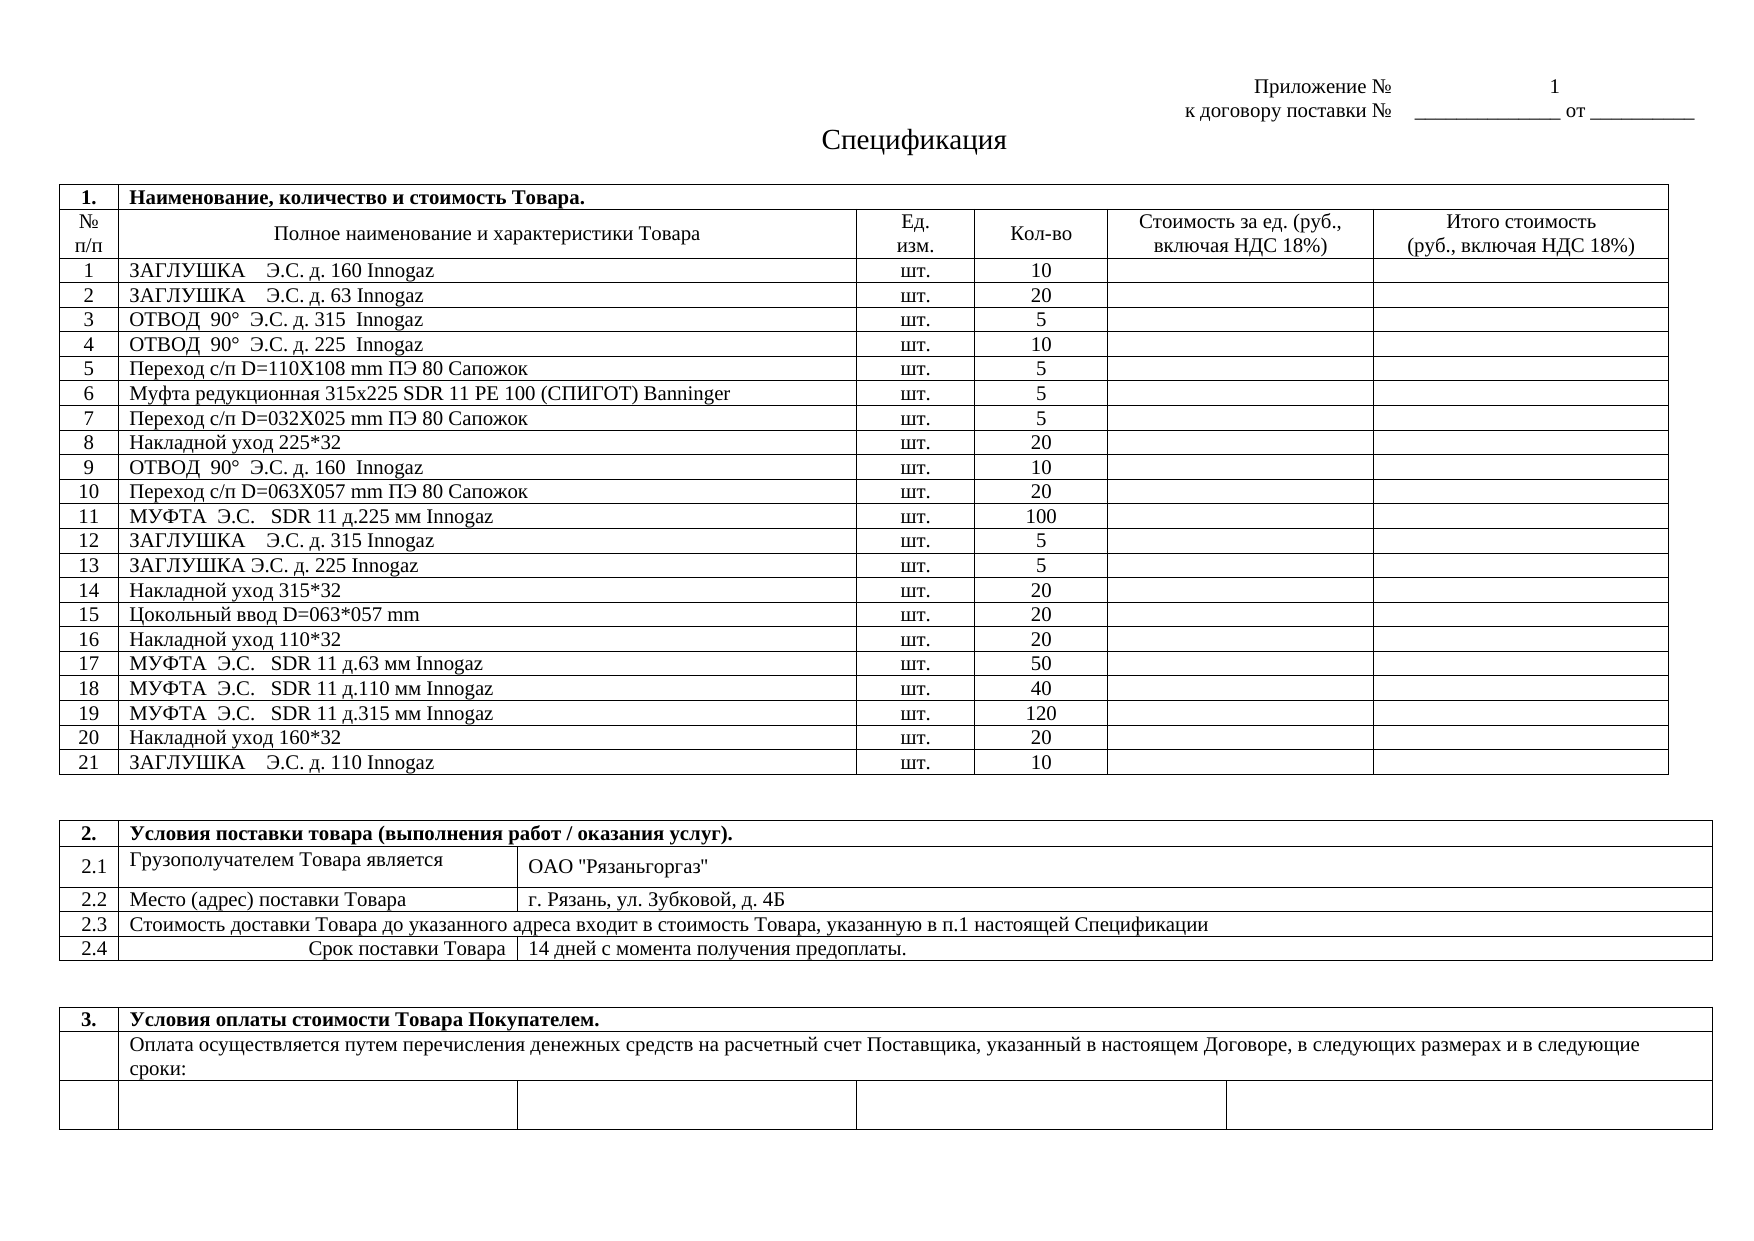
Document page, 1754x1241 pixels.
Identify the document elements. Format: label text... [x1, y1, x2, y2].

table_cell [1374, 431, 1668, 454]
table_cell МУФТА Э.С. SDR 11 д.225 мм Innogaz [119, 504, 856, 528]
table_cell шт. [857, 455, 974, 479]
table_cell шт. [857, 554, 974, 577]
table_cell [1108, 357, 1373, 380]
table_cell [1108, 578, 1373, 602]
table_cell 11 [60, 504, 118, 528]
table_header Условия оплаты стоимости Товара Покупателем. [119, 1008, 1712, 1031]
table_cell 5 [975, 381, 1107, 405]
table_cell 20 [975, 578, 1107, 602]
table_cell 19 [60, 701, 118, 724]
table_cell 8 [60, 431, 118, 454]
table_cell [1374, 406, 1668, 429]
table_cell шт. [857, 676, 974, 700]
table_cell [1374, 627, 1668, 651]
table_cell [1374, 578, 1668, 602]
table_cell [1108, 529, 1373, 552]
table_cell 16 [60, 627, 118, 651]
table_cell ОТВОД 90° Э.С. д. 160 Innogaz [119, 455, 856, 479]
table_cell 5 [975, 529, 1107, 552]
table_cell ОТВОД 90° Э.С. д. 315 Innogaz [119, 308, 856, 331]
table_cell ЗАГЛУШКА Э.С. д. 160 Innogaz [119, 259, 856, 282]
table_cell шт. [857, 381, 974, 405]
table_cell 12 [60, 529, 118, 552]
table_cell 2 [60, 283, 118, 307]
table_cell Переход с/п D=063Х057 mm ПЭ 80 Сапожок [119, 480, 856, 503]
table_cell ОАО ''Рязаньгоргаз'' [518, 847, 1712, 886]
table_cell шт. [857, 652, 974, 675]
table_cell 20 [975, 726, 1107, 749]
table_cell 21 [60, 750, 118, 774]
table_cell 10 [60, 480, 118, 503]
table_cell 7 [60, 406, 118, 429]
table_cell [857, 1081, 1226, 1129]
table_cell ЗАГЛУШКА Э.С. д. 225 Innogaz [119, 554, 856, 577]
table_cell 5 [975, 406, 1107, 429]
table_cell шт. [857, 308, 974, 331]
table_cell Срок поставки Товара [119, 937, 517, 960]
table_cell [1374, 308, 1668, 331]
table_cell шт. [857, 627, 974, 651]
table_cell 50 [975, 652, 1107, 675]
table_cell [1108, 259, 1373, 282]
table_cell Полное наименование и характеристики Товара [119, 210, 856, 257]
table_cell шт. [857, 406, 974, 429]
table_cell [1108, 283, 1373, 307]
table_cell 5 [60, 357, 118, 380]
table_cell Цокольный ввод D=063*057 mm [119, 603, 856, 626]
table_cell МУФТА Э.С. SDR 11 д.315 мм Innogaz [119, 701, 856, 724]
table_cell шт. [857, 726, 974, 749]
table_header 1. [60, 185, 118, 209]
table_cell 20 [975, 480, 1107, 503]
table_cell шт. [857, 603, 974, 626]
table_cell [1108, 726, 1373, 749]
table_cell [1108, 627, 1373, 651]
table_cell 4 [60, 332, 118, 356]
table_cell [1374, 480, 1668, 503]
table_cell 6 [60, 381, 118, 405]
table_cell 15 [60, 603, 118, 626]
table_cell Место (адрес) поставки Товара [119, 888, 517, 911]
table_cell [1374, 726, 1668, 749]
table_cell [1108, 406, 1373, 429]
table_cell [1374, 332, 1668, 356]
table_cell [1374, 750, 1668, 774]
table_cell [1108, 750, 1373, 774]
table_cell [1374, 554, 1668, 577]
table_cell [1374, 652, 1668, 675]
table_header Наименование, количество и стоимость Товара. [119, 185, 1668, 209]
table_cell 1 [60, 259, 118, 282]
table_cell Накладной уход 225*32 [119, 431, 856, 454]
table_cell 5 [975, 357, 1107, 380]
table_cell 2.1 [60, 847, 118, 886]
table_cell [1374, 676, 1668, 700]
table_cell 20 [60, 726, 118, 749]
table_cell 10 [975, 750, 1107, 774]
table_cell Накладной уход 160*32 [119, 726, 856, 749]
table_cell [1108, 554, 1373, 577]
table_cell г. Рязань, ул. Зубковой, д. 4Б [518, 888, 1712, 911]
table_cell 120 [975, 701, 1107, 724]
table_cell 10 [975, 259, 1107, 282]
table_cell Накладной уход 110*32 [119, 627, 856, 651]
table_cell [1108, 381, 1373, 405]
table_cell [1374, 357, 1668, 380]
table_cell ОТВОД 90° Э.С. д. 225 Innogaz [119, 332, 856, 356]
table_cell 20 [975, 431, 1107, 454]
table_cell Переход с/п D=110Х108 mm ПЭ 80 Сапожок [119, 357, 856, 380]
table_cell 2.4 [60, 937, 118, 960]
table_cell шт. [857, 431, 974, 454]
table_cell шт. [857, 357, 974, 380]
table_cell МУФТА Э.С. SDR 11 д.63 мм Innogaz [119, 652, 856, 675]
table_cell [1108, 603, 1373, 626]
table_cell 3 [60, 308, 118, 331]
table_cell шт. [857, 529, 974, 552]
table_cell Кол-во [975, 210, 1107, 257]
table_cell шт. [857, 283, 974, 307]
table_cell Итого стоимость (руб., включая НДС 18%) [1374, 210, 1668, 257]
table_cell Муфта редукционная 315х225 SDR 11 PE 100 (СПИГОТ) Banninger [119, 381, 856, 405]
table_cell [1108, 455, 1373, 479]
table_cell 14 дней с момента получения предоплаты. [518, 937, 1712, 960]
table_cell [1374, 283, 1668, 307]
table_cell ЗАГЛУШКА Э.С. д. 110 Innogaz [119, 750, 856, 774]
table_cell МУФТА Э.С. SDR 11 д.110 мм Innogaz [119, 676, 856, 700]
table_header 2. [60, 821, 118, 846]
table_cell шт. [857, 332, 974, 356]
table_cell Оплата осуществляется путем перечисления денежных средств на расчетный счет Поставщика, указанный в настоящем Договоре, в следующих размерах и в следующие сроки: [119, 1032, 1712, 1080]
table_cell ЗАГЛУШКА Э.С. д. 315 Innogaz [119, 529, 856, 552]
table_cell 20 [975, 627, 1107, 651]
table_cell 18 [60, 676, 118, 700]
table_cell № п/п [60, 210, 118, 257]
table_header 3. [60, 1008, 118, 1031]
table_cell [1374, 603, 1668, 626]
table_cell [1374, 701, 1668, 724]
table_cell [1374, 259, 1668, 282]
table_cell [1108, 652, 1373, 675]
table_cell Грузополучателем Товара является [119, 847, 517, 886]
table_cell шт. [857, 480, 974, 503]
table_cell 20 [975, 283, 1107, 307]
table_cell шт. [857, 701, 974, 724]
table_cell 17 [60, 652, 118, 675]
table_cell [119, 1081, 517, 1129]
table_cell 20 [975, 603, 1107, 626]
table_cell [1108, 332, 1373, 356]
table_cell Переход с/п D=032Х025 mm ПЭ 80 Сапожок [119, 406, 856, 429]
table_cell 40 [975, 676, 1107, 700]
table_cell 9 [60, 455, 118, 479]
table_cell [1108, 480, 1373, 503]
table_cell шт. [857, 504, 974, 528]
table_cell 10 [975, 455, 1107, 479]
table_cell Ед. изм. [857, 210, 974, 257]
table_cell [1108, 431, 1373, 454]
table_cell 2.2 [60, 888, 118, 911]
table_cell [1227, 1081, 1712, 1129]
table_cell 100 [975, 504, 1107, 528]
table_cell 13 [60, 554, 118, 577]
table_cell [1374, 455, 1668, 479]
table_cell Стоимость за ед. (руб., включая НДС 18%) [1108, 210, 1373, 257]
table_cell [1108, 676, 1373, 700]
table_cell ЗАГЛУШКА Э.С. д. 63 Innogaz [119, 283, 856, 307]
table_cell 14 [60, 578, 118, 602]
table_cell Накладной уход 315*32 [119, 578, 856, 602]
table_cell 5 [975, 308, 1107, 331]
table_cell 5 [975, 554, 1107, 577]
table_cell [1374, 381, 1668, 405]
table_cell шт. [857, 578, 974, 602]
table_cell [1108, 701, 1373, 724]
table_cell 10 [975, 332, 1107, 356]
table_cell [1108, 308, 1373, 331]
table_cell [1374, 504, 1668, 528]
table_cell [1374, 529, 1668, 552]
table_cell [518, 1081, 856, 1129]
table_header Условия поставки товара (выполнения работ / оказания услуг). [119, 821, 1712, 846]
table_cell шт. [857, 750, 974, 774]
table_cell шт. [857, 259, 974, 282]
table_cell [60, 1081, 118, 1129]
table_cell [60, 1032, 118, 1080]
table_cell 2.3 [60, 912, 118, 936]
table_cell Стоимость доставки Товара до указанного адреса входит в стоимость Товара, указанную в п.1 настоящей Спецификации [119, 912, 1712, 936]
table_cell [1108, 504, 1373, 528]
